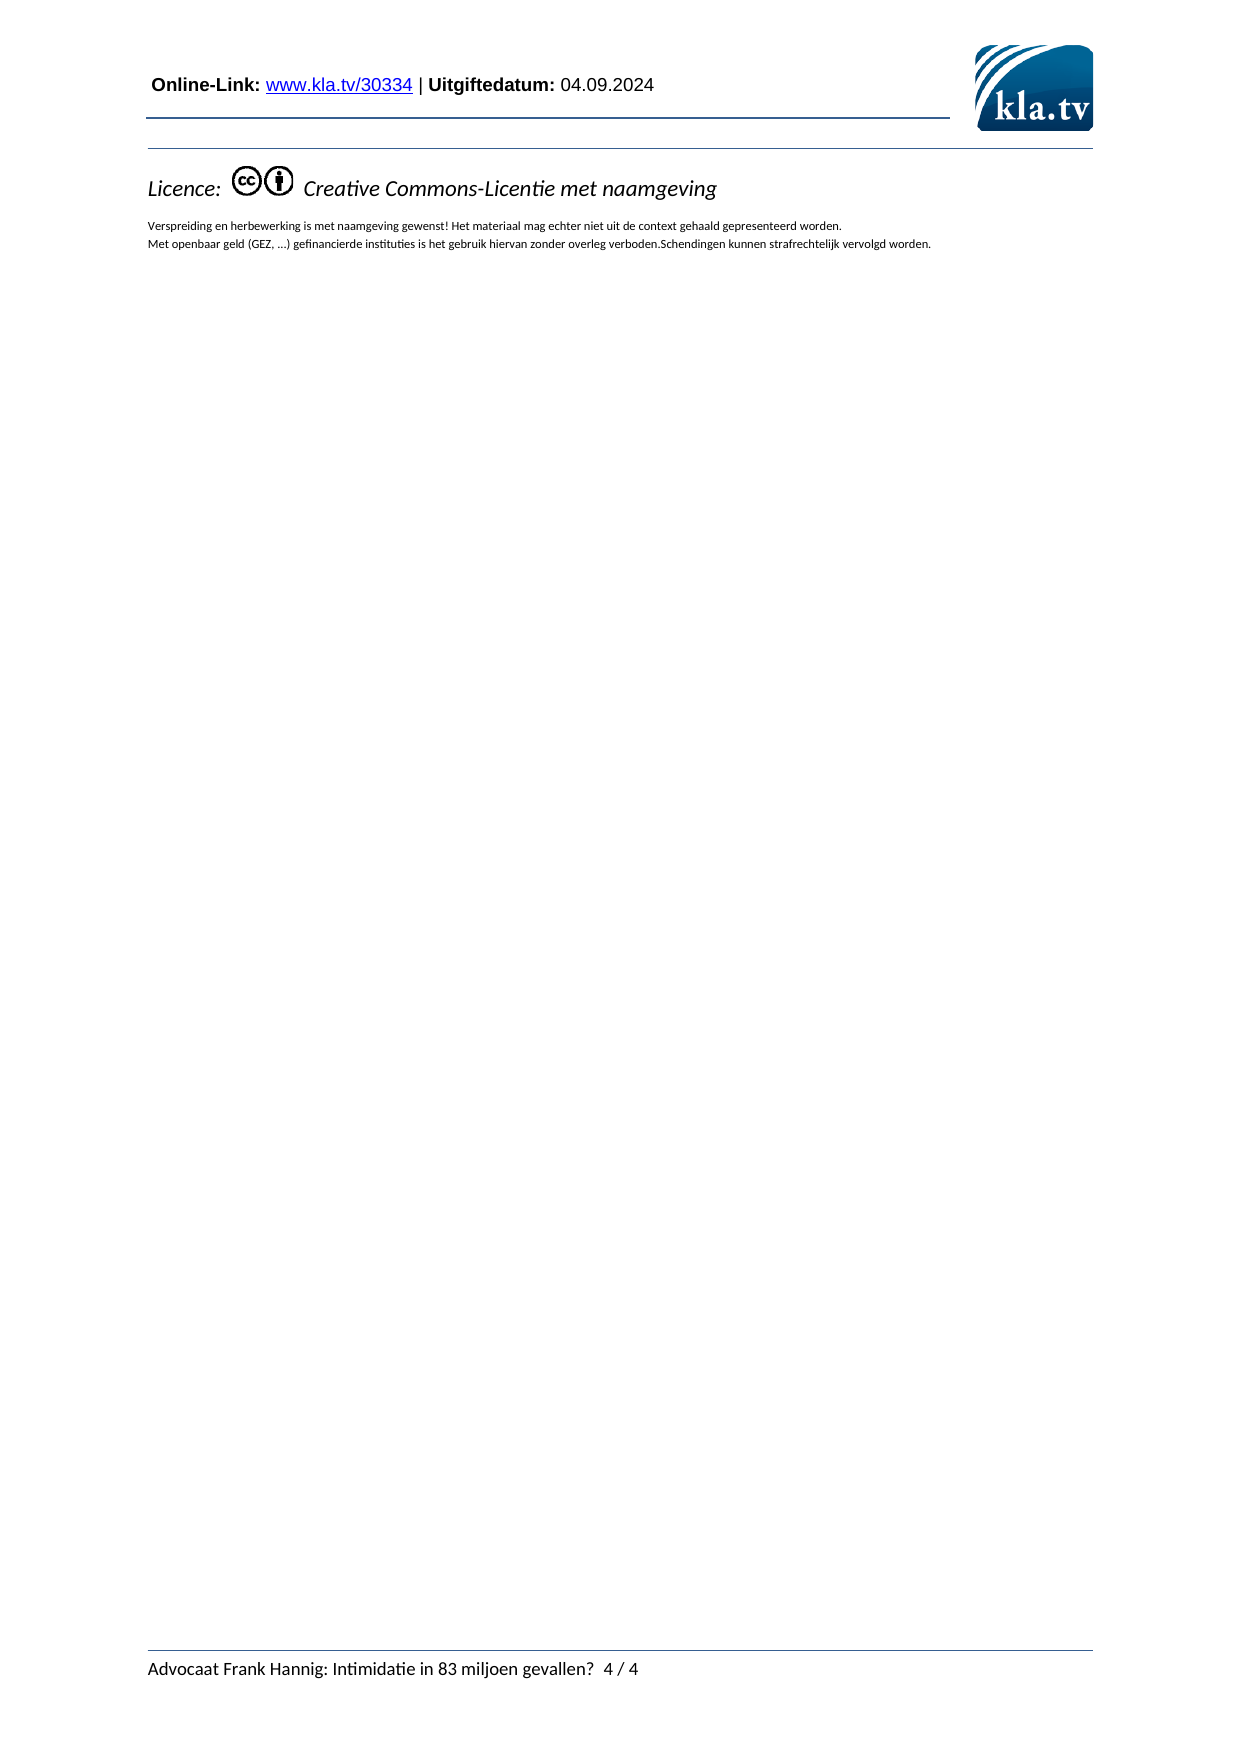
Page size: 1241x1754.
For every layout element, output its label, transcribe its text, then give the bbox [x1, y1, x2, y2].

text Licence: Creative Commons-Licentie met naamgeving [148, 149, 1093, 202]
text Verspreiding en herbewerking is met naamgeving gewenst! Het materiaal mag echter niet uit de context gehaald gepresenteerd worden. Met openbaar geld (GEZ, ...) gefinancierde instituties is het gebruik hiervan zonder overleg verboden.Schendingen kunnen strafrechtelijk vervolgd worden. [148, 218, 1093, 251]
